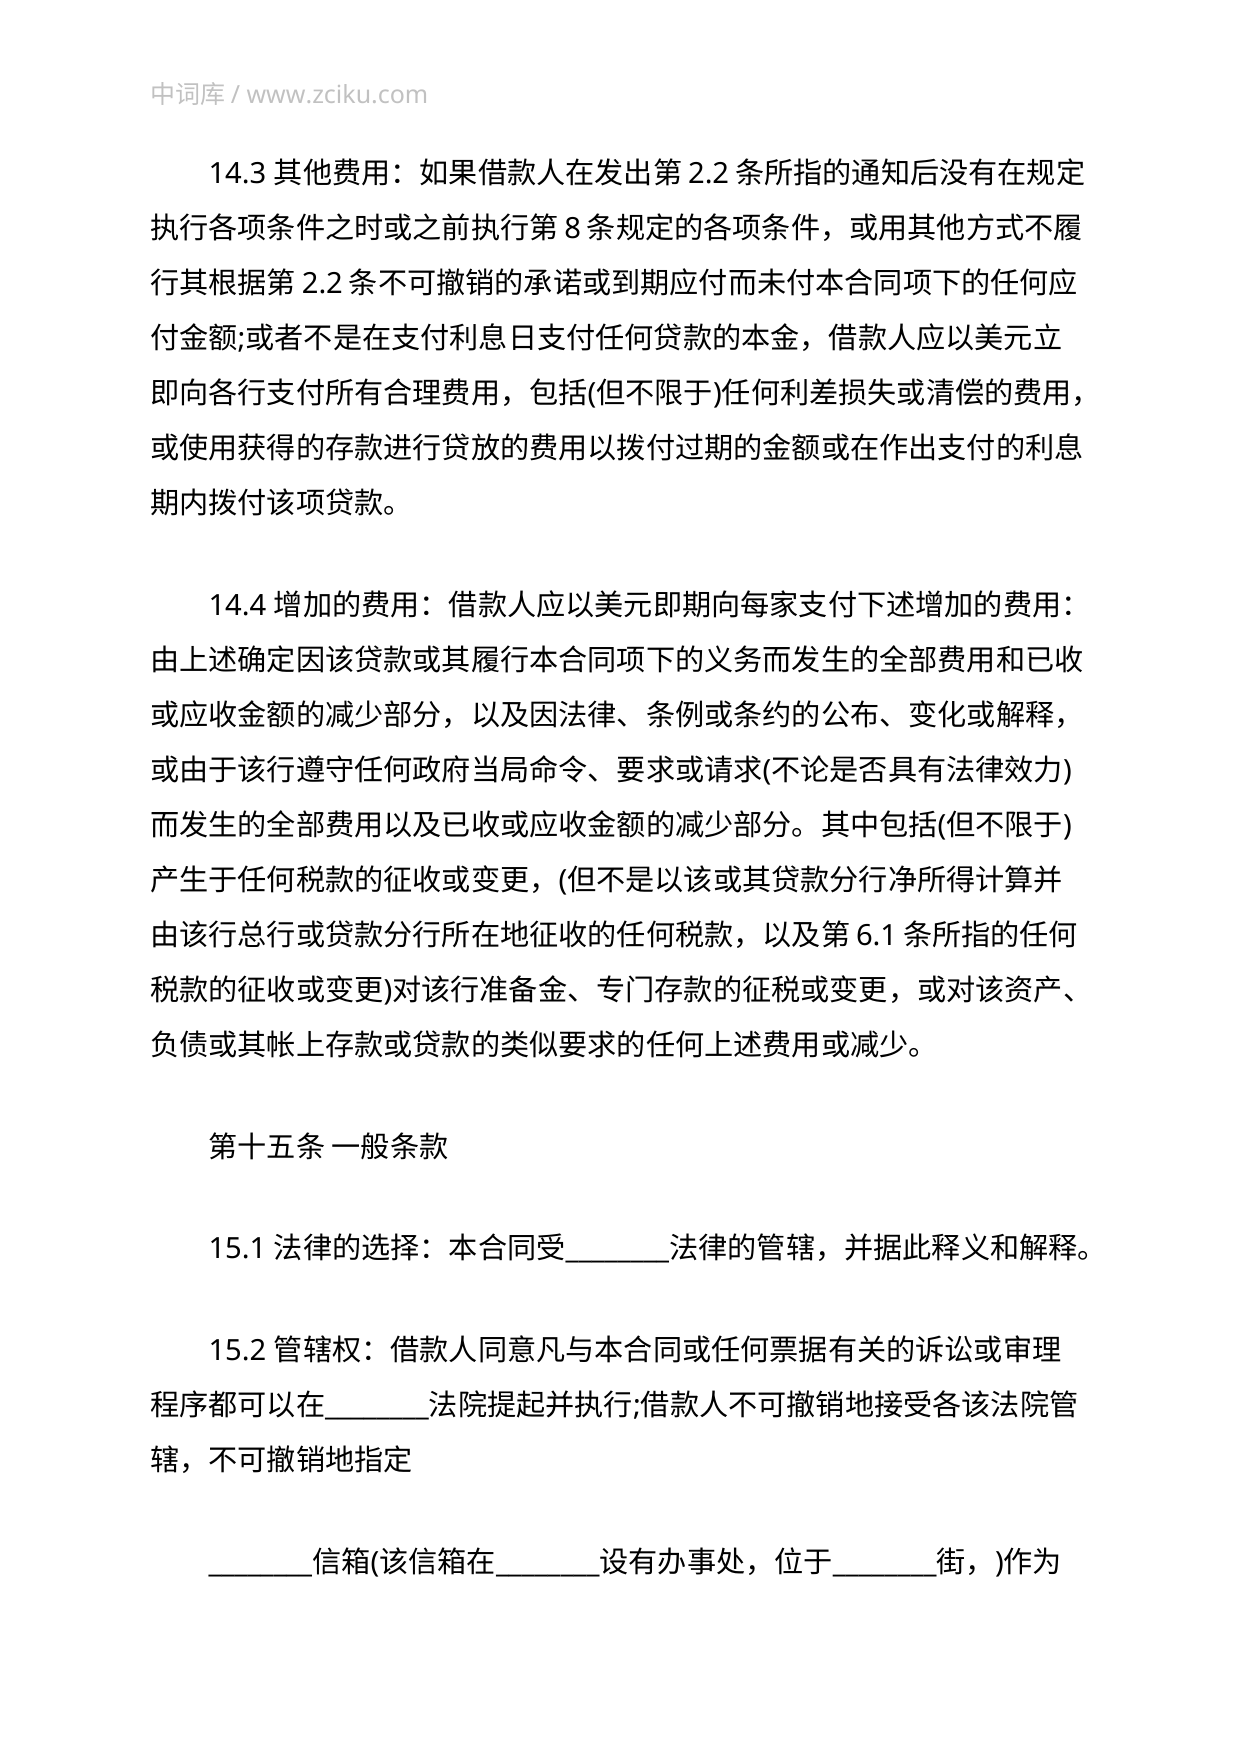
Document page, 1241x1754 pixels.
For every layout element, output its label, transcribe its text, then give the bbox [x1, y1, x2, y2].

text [150, 1539, 1090, 1581]
text 14.3 其他费用：如果借款人在发出第2.2条所指的通知后没有在规定执行各项条件之时或之前执行第8条规定的各项条件，或用其他方式不履行其根据第2.2条不可撤销的承诺或到期应付而未付本合同项下的任何应付金额;或者不是在支付利息日支付任何贷款的本金，借款人应以美元立即向各行支付所有合理费用，包括(但不限于)任何利差损失或清偿的费用，或使用获得的存款进行贷放的费用以拨付过期的金额或在作出支付的利息期内拨付该项贷款。 [150, 150, 1090, 522]
text 第十五条 一般条款 [150, 1123, 1090, 1166]
text 15.2 管辖权：借款人同意凡与本合同或任何票据有关的诉讼或审理程序都可以在________法院提起并执行;借款人不可撤销地接受各该法院管辖，不可撤销地指定 [150, 1327, 1090, 1479]
text 15.1 法律的选择：本合同受________法律的管辖，并据此释义和解释。 [150, 1225, 1090, 1267]
text 14.4 增加的费用：借款人应以美元即期向每家支付下述增加的费用：由上述确定因该贷款或其履行本合同项下的义务而发生的全部费用和已收或应收金额的减少部分，以及因法律、条例或条约的公布、变化或解释，或由于该行遵守任何政府当局命令、要求或请求(不论是否具有法律效力)而发生的全部费用以及已收或应收金额的减少部分。其中包括(但不限于)产生于任何税款的征收或变更，(但不是以该或其贷款分行净所得计算并由该行总行或贷款分行所在地征收的任何税款，以及第6.1条所指的任何税款的征收或变更)对该行准备金、专门存款的征税或变更，或对该资产、负债或其帐上存款或贷款的类似要求的任何上述费用或减少。 [150, 582, 1090, 1064]
